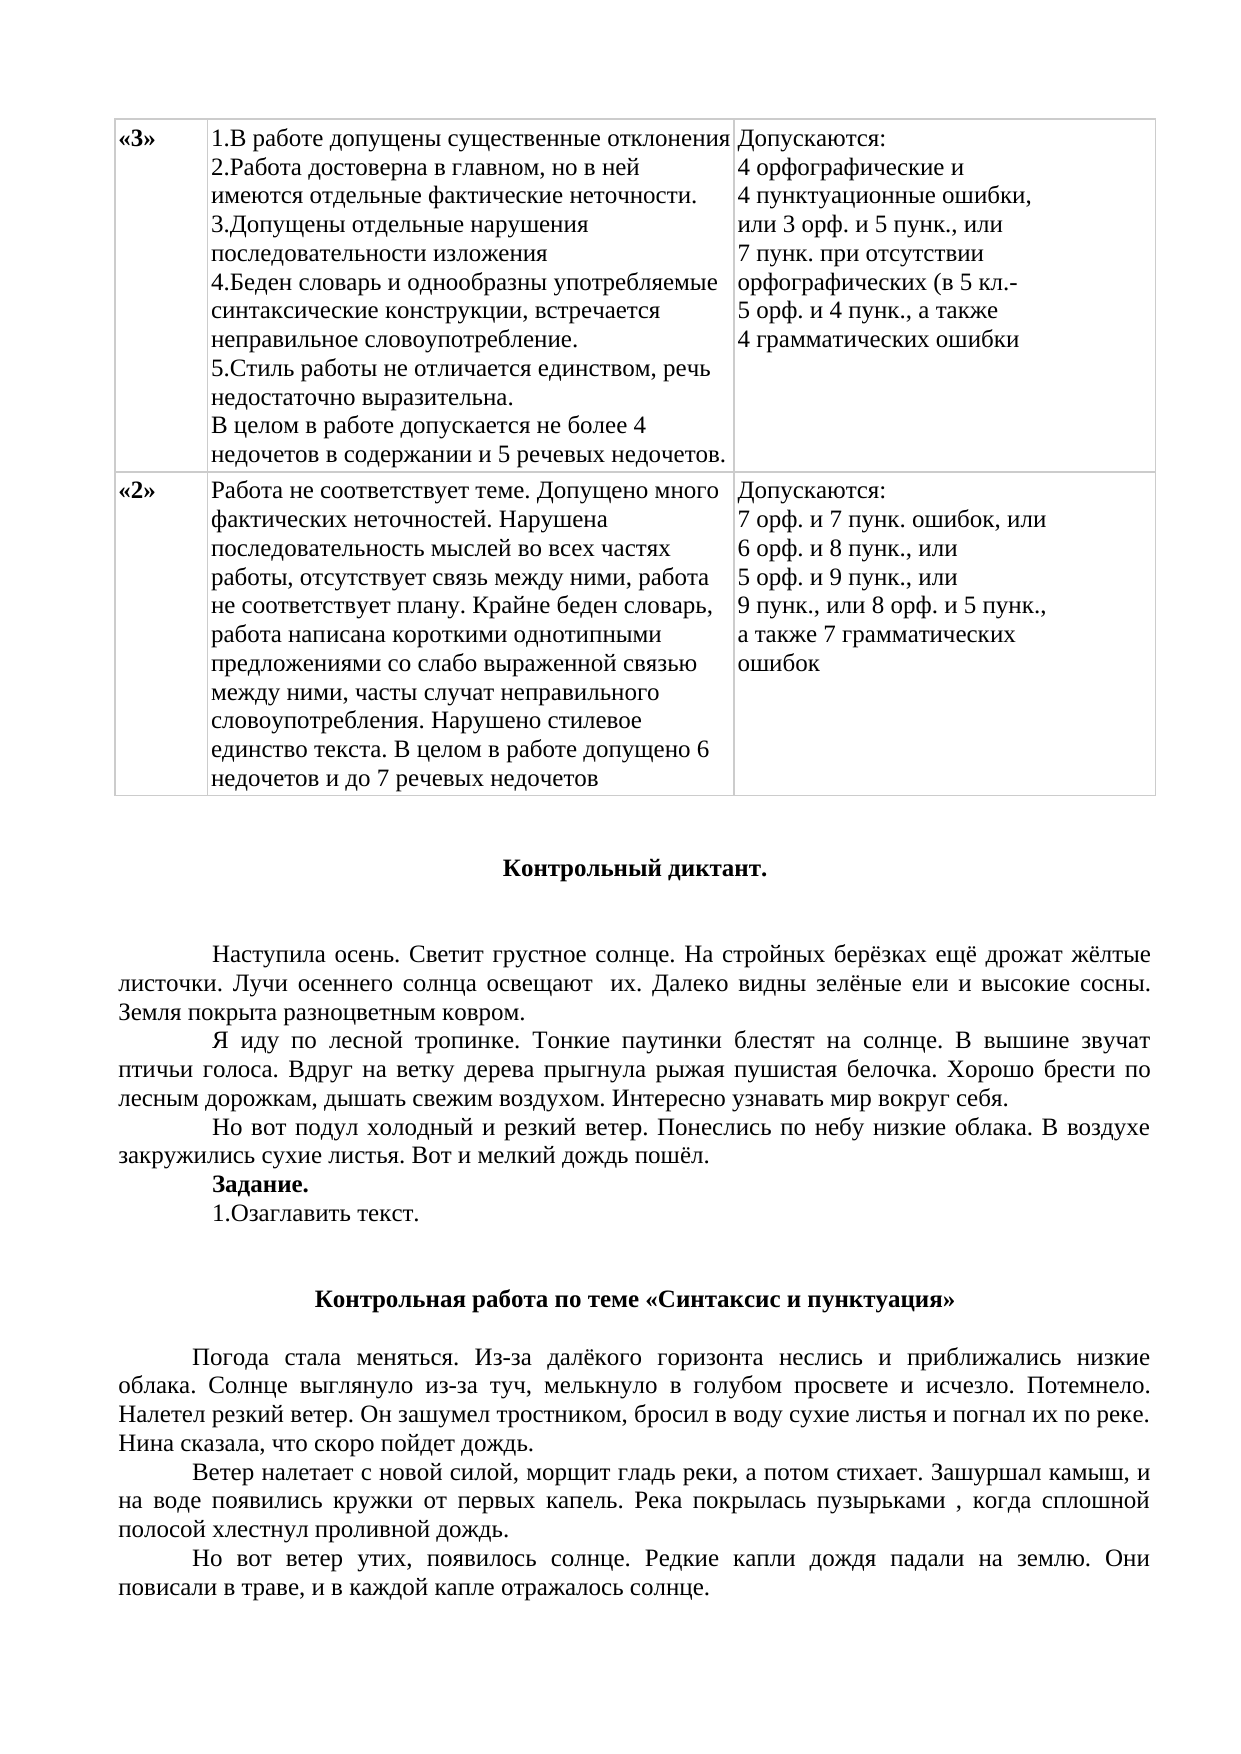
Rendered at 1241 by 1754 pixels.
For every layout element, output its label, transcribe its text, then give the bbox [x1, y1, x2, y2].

text Но вот ветер утих, появилось солнце. Редкие капли дождя падали на землю. Они повисали в траве, и в каждой капле отражалось солнце. [118, 1543, 1152, 1601]
text Контрольная работа по теме «Синтаксис и пунктуация» [118, 1284, 1152, 1313]
table_cell «2» [116, 473, 207, 795]
table_cell Допускаются: 7 орф. и 7 пунк. ошибок, или 6 орф. и 8 пунк., или 5 орф. и 9 пунк., или 9 пунк., или 8 орф. и 5 пунк., а также 7 грамматических ошибок [735, 473, 1155, 795]
table_cell 1.В работе допущены существенные отклонения 2.Работа достоверна в главном, но в ней имеются отдельные фактические неточности. 3.Допущены отдельные нарушения последовательности изложения 4.Беден словарь и однообразны употребляемые синтаксические конструкции, встречается неправильное словоупотребление. 5.Стиль работы не отличается единством, речь недостаточно выразительна. В целом в работе допускается не более 4 недочетов в содержании и 5 речевых недочетов. [208, 120, 733, 471]
text Я иду по лесной тропинке. Тонкие паутинки блестят на солнце. В вышине звучат птичьи голоса. Вдруг на ветку дерева прыгнула рыжая пушистая белочка. Хорошо брести по лесным дорожкам, дышать свежим воздухом. Интересно узнавать мир вокруг себя. [118, 1026, 1152, 1112]
text Погода стала меняться. Из-за далёкого горизонта неслись и приближались низкие облака. Солнце выглянуло из-за туч, мелькнуло в голубом просвете и исчезло. Потемнело. Налетел резкий ветер. Он зашумел тростником, бросил в воду сухие листья и погнал их по реке. Нина сказала, что скоро пойдет дождь. [118, 1342, 1152, 1457]
table_cell Работа не соответствует теме. Допущено много фактических неточностей. Нарушена последовательность мыслей во всех частях работы, отсутствует связь между ними, работа не соответствует плану. Крайне беден словарь, работа написана короткими однотипными предложениями со слабо выраженной связью между ними, часты случат неправильного словоупотребления. Нарушено стилевое единство текста. В целом в работе допущено 6 недочетов и до 7 речевых недочетов [208, 473, 733, 795]
text Ветер налетает с новой силой, морщит гладь реки, а потом стихает. Зашуршал камыш, и на воде появились кружки от первых капель. Река покрылась пузырьками , когда сплошной полосой хлестнул проливной дождь. [118, 1457, 1152, 1543]
text Наступила осень. Светит грустное солнце. На стройных берёзках ещё дрожат жёлтые листочки. Лучи осеннего солнца освещают их. Далеко видны зелёные ели и высокие сосны. Земля покрыта разноцветным ковром. [118, 939, 1152, 1026]
text Контрольный диктант. [118, 853, 1152, 882]
text Но вот подул холодный и резкий ветер. Понеслись по небу низкие облака. В воздухе закружились сухие листья. Вот и мелкий дождь пошёл. [118, 1112, 1152, 1169]
text Задание. [118, 1169, 1152, 1198]
table_cell Допускаются: 4 орфографические и 4 пунктуационные ошибки, или 3 орф. и 5 пунк., или 7 пунк. при отсутствии орфографических (в 5 кл.- 5 орф. и 4 пунк., а также 4 грамматических ошибки [735, 120, 1155, 471]
table_cell «3» [116, 120, 207, 471]
text 1.Озаглавить текст. [118, 1198, 1152, 1227]
